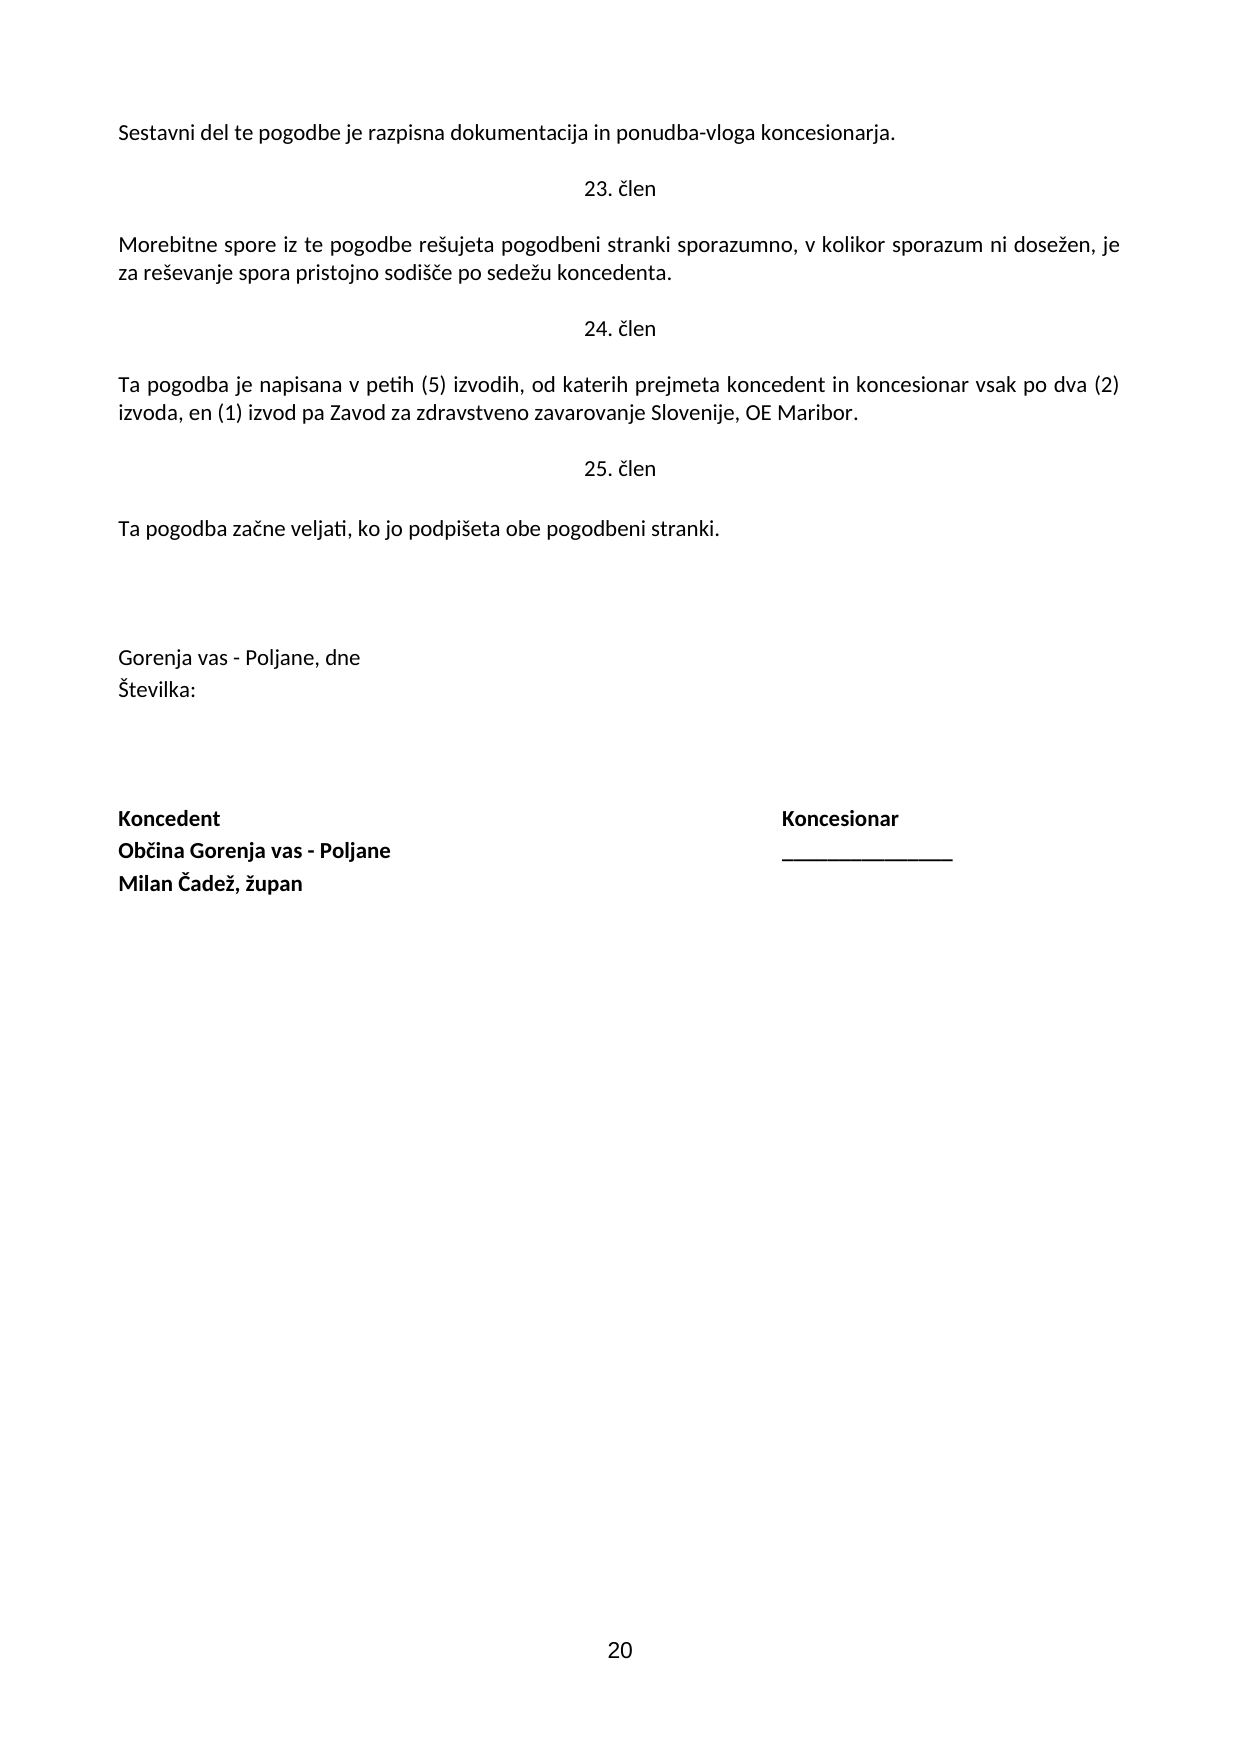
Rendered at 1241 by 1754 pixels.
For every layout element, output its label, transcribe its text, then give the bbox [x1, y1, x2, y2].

text 24. člen [118, 314, 1122, 342]
text Sestavni del te pogodbe je razpisna dokumentacija in ponudba-vloga koncesionarja. [118, 118, 1122, 146]
text Številka: [118, 676, 1122, 703]
text Morebitne spore iz te pogodbe rešujeta pogodbeni stranki sporazumno, v kolikor sporazum ni dosežen, je za reševanje spora pristojno sodišče po sedežu koncedenta. [118, 230, 1122, 286]
text 25. člen [118, 454, 1122, 482]
text Koncedent Koncesionar [118, 804, 1122, 832]
text Gorenja vas - Poljane, dne [118, 643, 1122, 671]
text Ta pogodba je napisana v petih (5) izvodih, od katerih prejmeta koncedent in koncesionar vsak po dva (2) izvoda, en (1) izvod pa Zavod za zdravstveno zavarovanje Slovenije, OE Maribor. [118, 370, 1122, 426]
text Občina Gorenja vas - Poljane _______________ [118, 836, 1122, 864]
text Milan Čadež, župan [118, 869, 1122, 897]
text Ta pogodba začne veljati, ko jo podpišeta obe pogodbeni stranki. [118, 514, 1122, 543]
text 23. člen [118, 174, 1122, 202]
